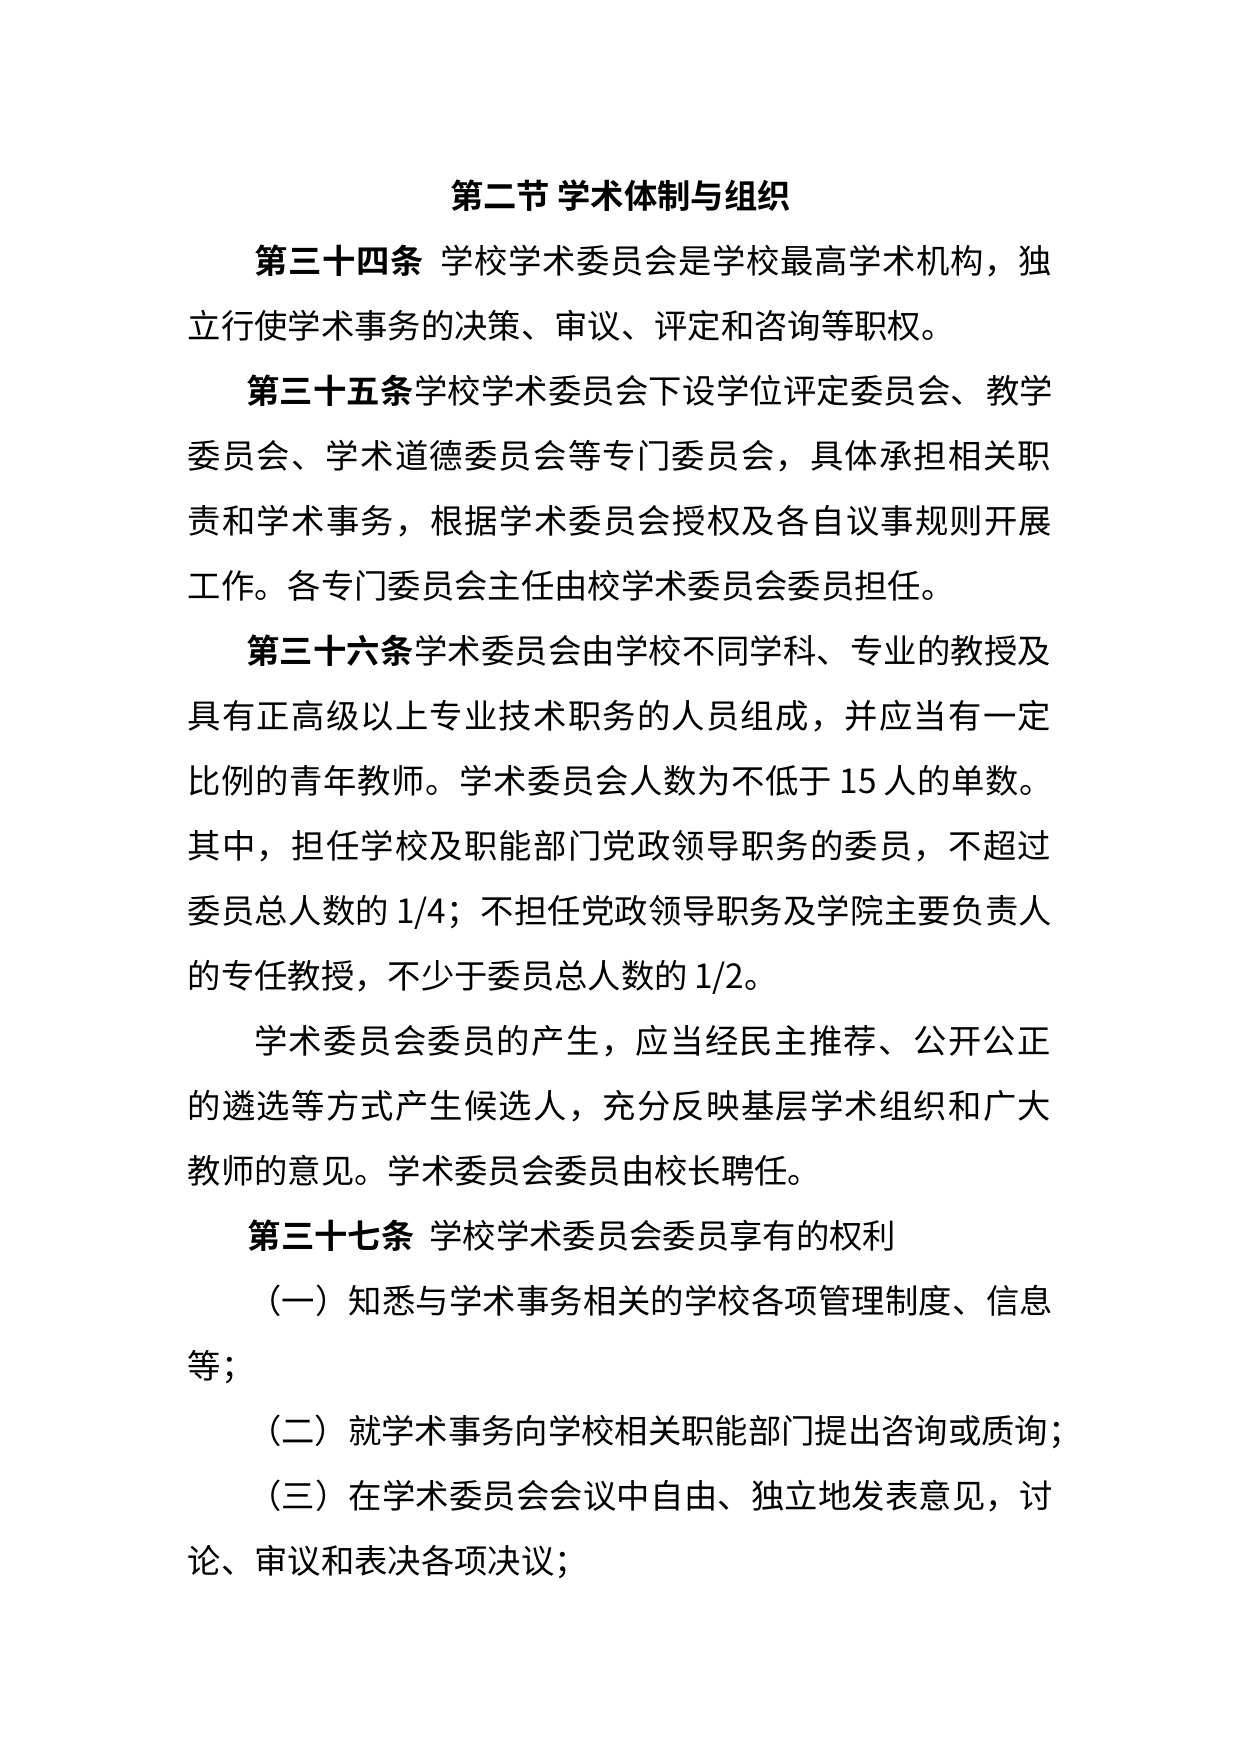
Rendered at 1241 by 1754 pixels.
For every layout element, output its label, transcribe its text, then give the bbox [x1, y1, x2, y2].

text 第二节 学术体制与组织 [187, 162, 1053, 227]
text （一）知悉与学术事务相关的学校各项管理制度、信息等； [187, 1267, 1053, 1397]
text （二）就学术事务向学校相关职能部门提出咨询或质询； [187, 1397, 1053, 1462]
text （三）在学术委员会会议中自由、独立地发表意见，讨论、审议和表决各项决议； [187, 1462, 1053, 1592]
text 第三十七条 学校学术委员会委员享有的权利 [187, 1202, 1053, 1267]
text 第三十五条学校学术委员会下设学位评定委员会、教学委员会、学术道德委员会等专门委员会，具体承担相关职责和学术事务，根据学术委员会授权及各自议事规则开展工作。各专门委员会主任由校学术委员会委员担任。 [187, 357, 1053, 617]
text 学术委员会委员的产生，应当经民主推荐、公开公正的遴选等方式产生候选人，充分反映基层学术组织和广大教师的意见。学术委员会委员由校长聘任。 [187, 1007, 1053, 1202]
text 第三十四条 学校学术委员会是学校最高学术机构，独立行使学术事务的决策、审议、评定和咨询等职权。 [187, 227, 1053, 357]
text 第三十六条学术委员会由学校不同学科、专业的教授及具有正高级以上专业技术职务的人员组成，并应当有一定比例的青年教师。学术委员会人数为不低于15人的单数。其中，担任学校及职能部门党政领导职务的委员，不超过委员总人数的1/4；不担任党政领导职务及学院主要负责人的专任教授，不少于委员总人数的1/2。 [187, 617, 1053, 1007]
